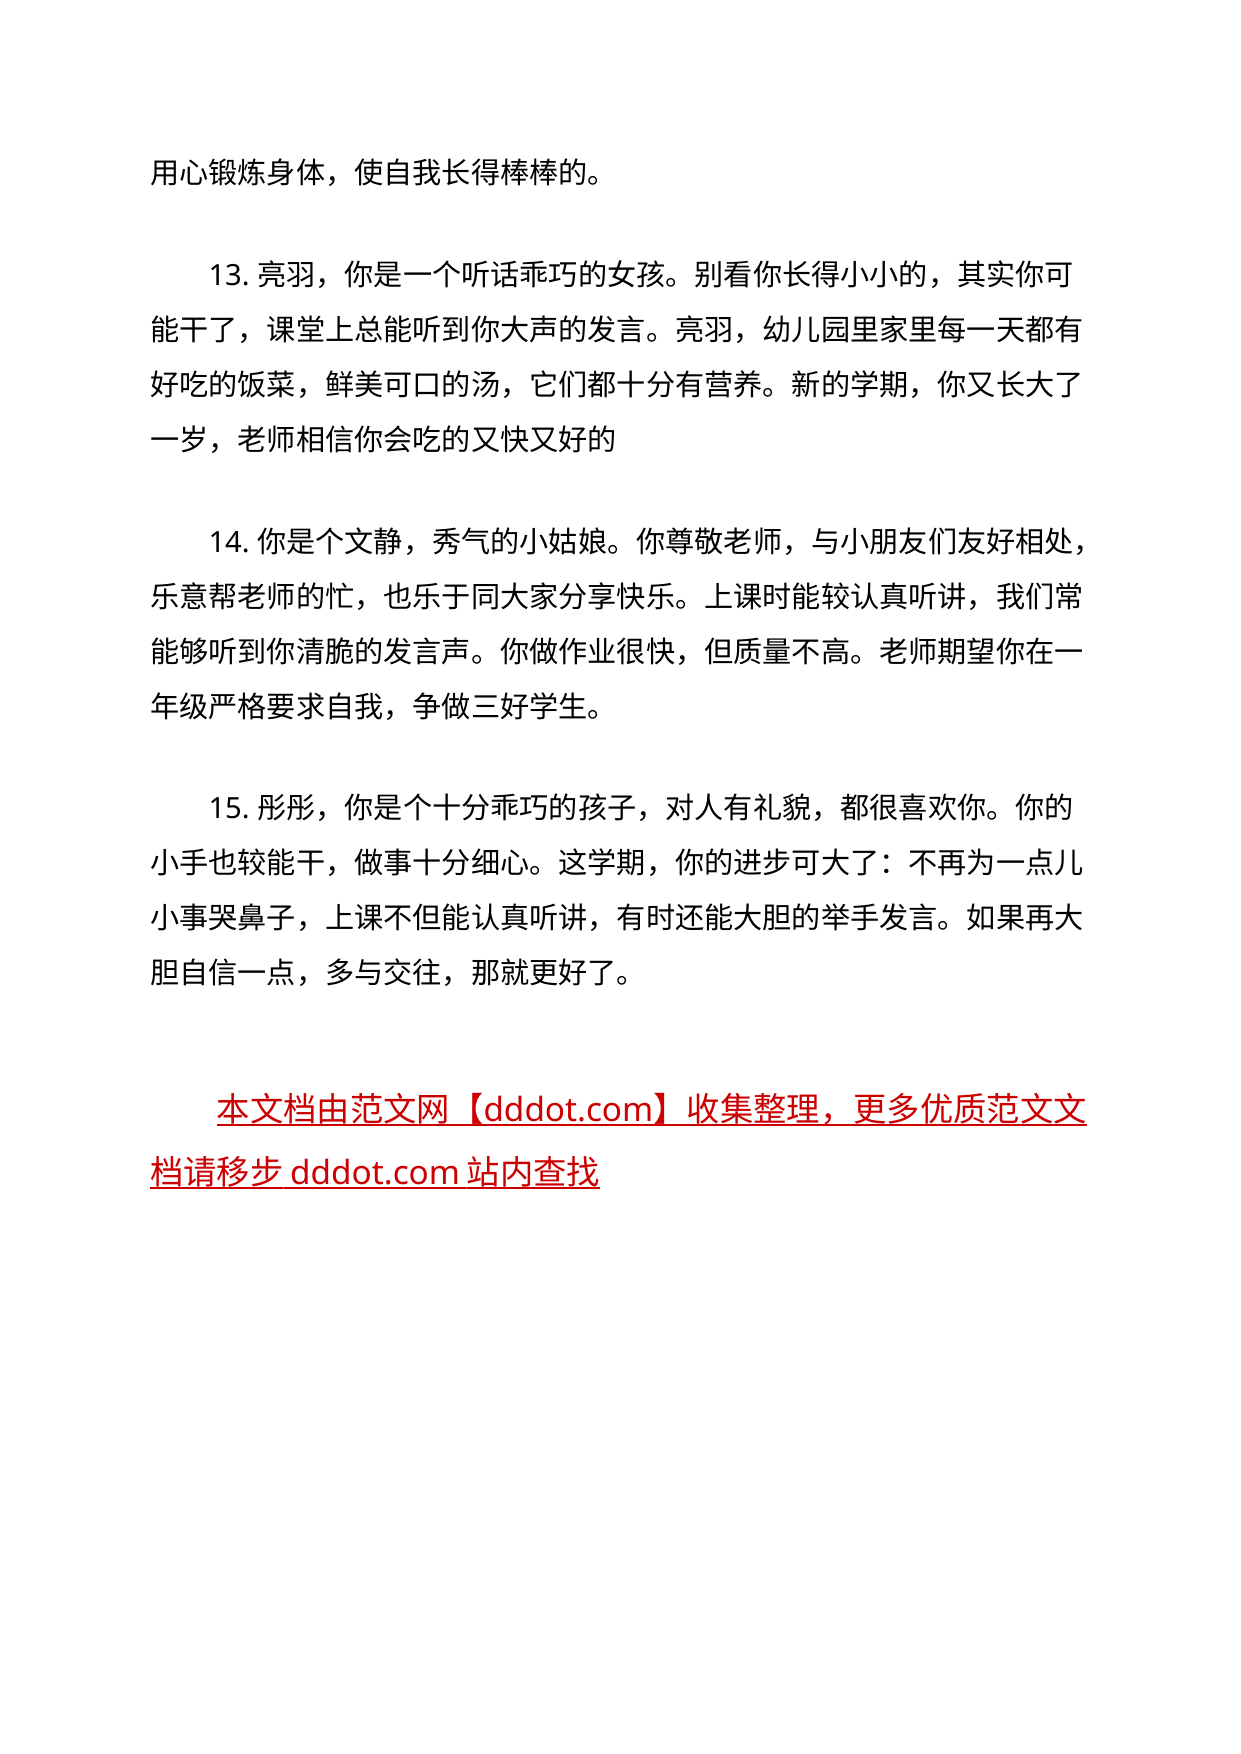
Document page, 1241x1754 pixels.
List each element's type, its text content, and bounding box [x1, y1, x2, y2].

text 14. 你是个文静，秀气的小姑娘。你尊敬老师，与小朋友们友好相处，乐意帮老师的忙，也乐于同大家分享快乐。上课时能较认真听讲，我们常能够听到你清脆的发言声。你做作业很快，但质量不高。老师期望你在一年级严格要求自我，争做三好学生。 [150, 518, 1090, 725]
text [150, 150, 1090, 192]
text 13. 亮羽，你是一个听话乖巧的女孩。别看你长得小小的，其实你可能干了，课堂上总能听到你大声的发言。亮羽，幼儿园里家里每一天都有好吃的饭菜，鲜美可口的汤，它们都十分有营养。新的学期，你又长大了一岁，老师相信你会吃的又快又好的 [150, 252, 1090, 459]
text 15. 彤彤，你是个十分乖巧的孩子，对人有礼貌，都很喜欢你。你的小手也较能干，做事十分细心。这学期，你的进步可大了：不再为一点儿小事哭鼻子，上课不但能认真听讲，有时还能大胆的举手发言。如果再大胆自信一点，多与交往，那就更好了。 [150, 785, 1090, 992]
text 本文档由范文网【dddot.com】收集整理，更多优质范文文档请移步dddot.com站内查找 [150, 1083, 1090, 1194]
